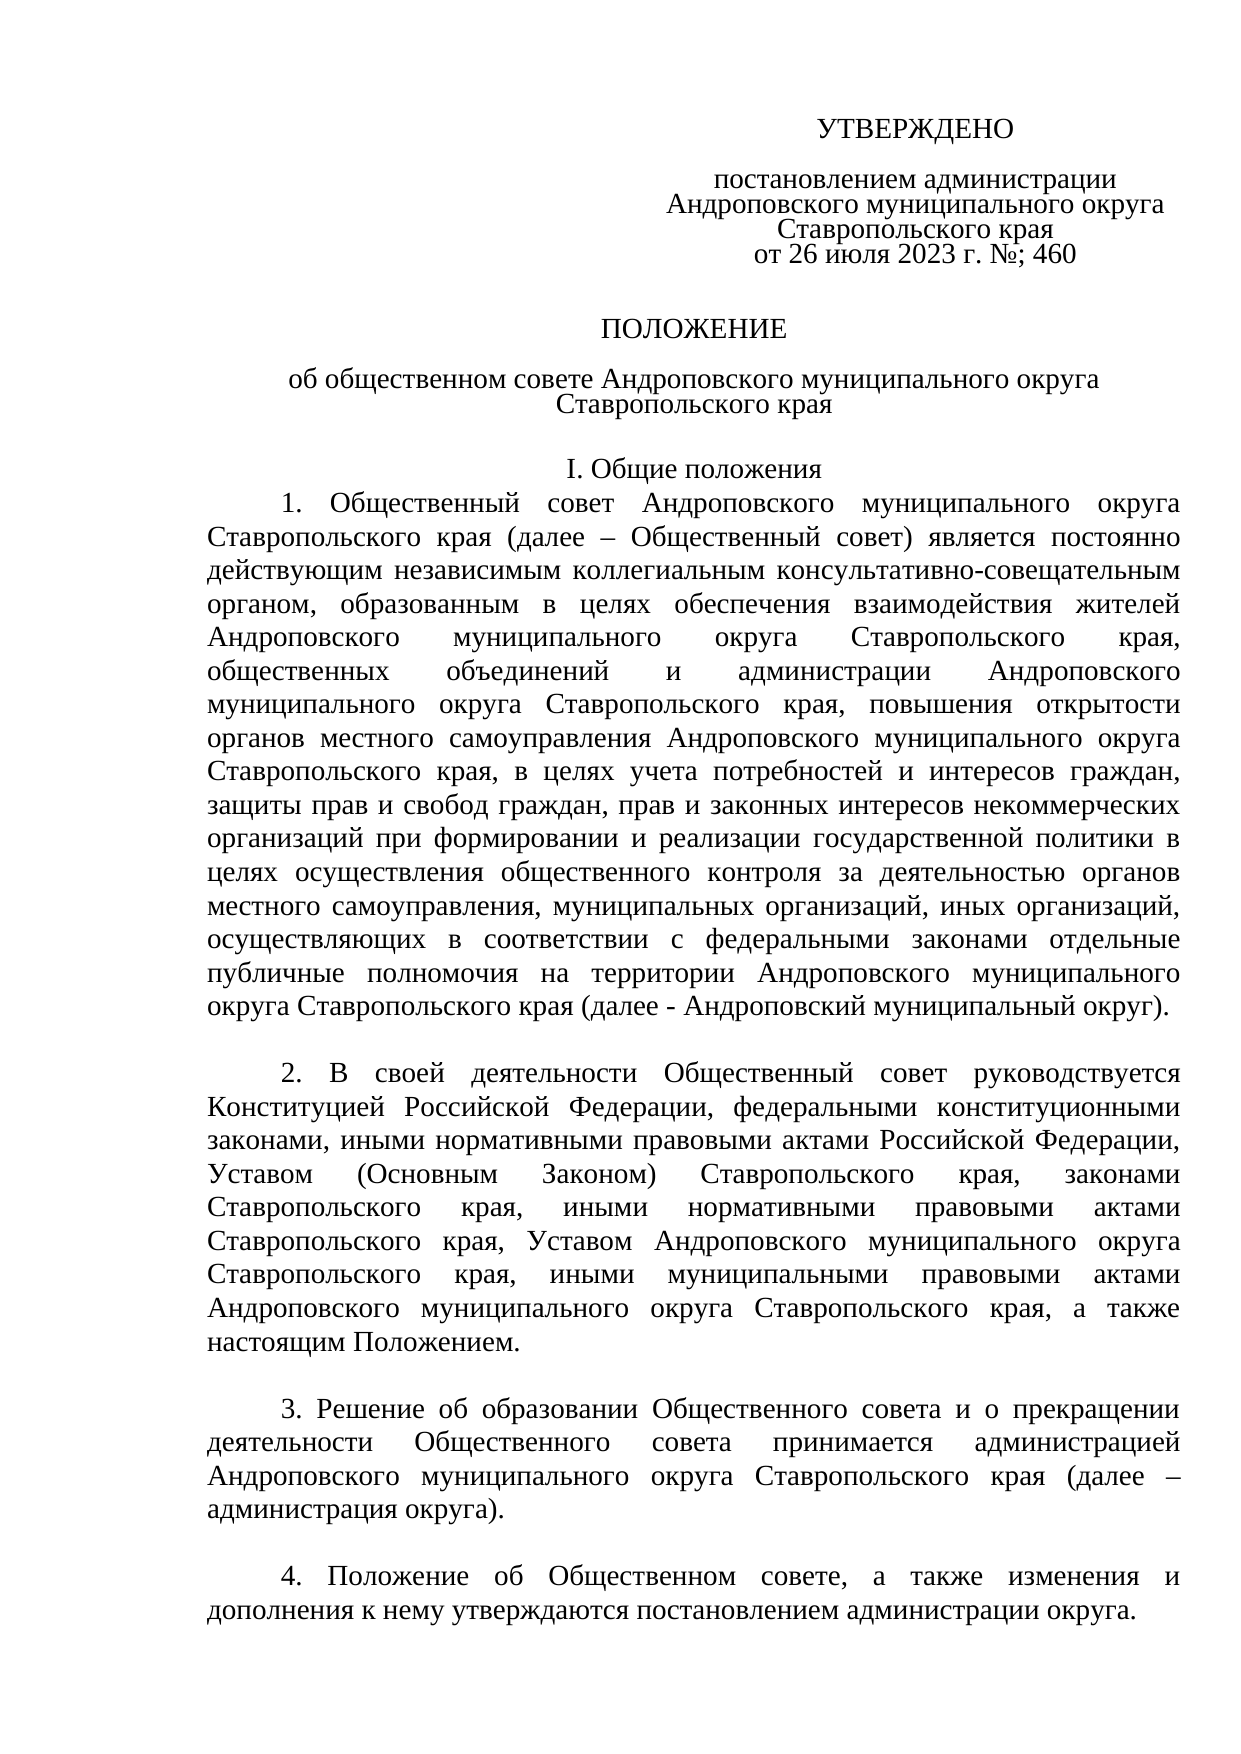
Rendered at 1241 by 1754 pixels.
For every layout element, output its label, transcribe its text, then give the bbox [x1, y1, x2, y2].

text от 26 июля 2023 г. №; 460 [649, 243, 1181, 268]
text УТВЕРЖДЕНО [649, 118, 1181, 143]
text Ставропольского края [207, 393, 1181, 418]
text Ставропольского края [649, 218, 1181, 243]
text 3. Решение об образовании Общественного совета и о прекращении деятельности Общественного совета принимается администрацией Андроповского муниципального округа Ставропольского края (далее – администрация округа). [207, 1391, 1181, 1525]
text Андроповского муниципального округа [649, 193, 1181, 218]
text 2. В своей деятельности Общественный совет руководствуется Конституцией Российской Федерации, федеральными конституционными законами, иными нормативными правовыми актами Российской Федерации, Уставом (Основным Законом) Ставропольского края, законами Ставропольского края, иными нормативными правовыми актами Ставропольского края, Уставом Андроповского муниципального округа Ставропольского края, иными муниципальными правовыми актами Андроповского муниципального округа Ставропольского края, а также настоящим Положением. [207, 1055, 1181, 1357]
text об общественном совете Андроповского муниципального округа [207, 368, 1181, 393]
text постановлением администрации [649, 168, 1181, 193]
text 1. Общественный совет Андроповского муниципального округа Ставропольского края (далее – Общественный совет) является постоянно действующим независимым коллегиальным консультативно-совещательным органом, образованным в целях обеспечения взаимодействия жителей Андроповского муниципального округа Ставропольского края, общественных объединений и администрации Андроповского муниципального округа Ставропольского края, повышения открытости органов местного самоуправления Андроповского муниципального округа Ставропольского края, в целях учета потребностей и интересов граждан, защиты прав и свобод граждан, прав и законных интересов некоммерческих организаций при формировании и реализации государственной политики в целях осуществления общественного контроля за деятельностью органов местного самоуправления, муниципальных организаций, иных организаций, осуществляющих в соответствии с федеральными законами отдельные публичные полномочия на территории Андроповского муниципального округа Ставропольского края (далее - Андроповский муниципальный округ). [207, 485, 1181, 1022]
text ПОЛОЖЕНИЕ [207, 318, 1181, 343]
text 4. Положение об Общественном совете, а также изменения и дополнения к нему утверждаются постановлением администрации округа. [207, 1558, 1181, 1626]
text I. Общие положения [207, 452, 1181, 485]
